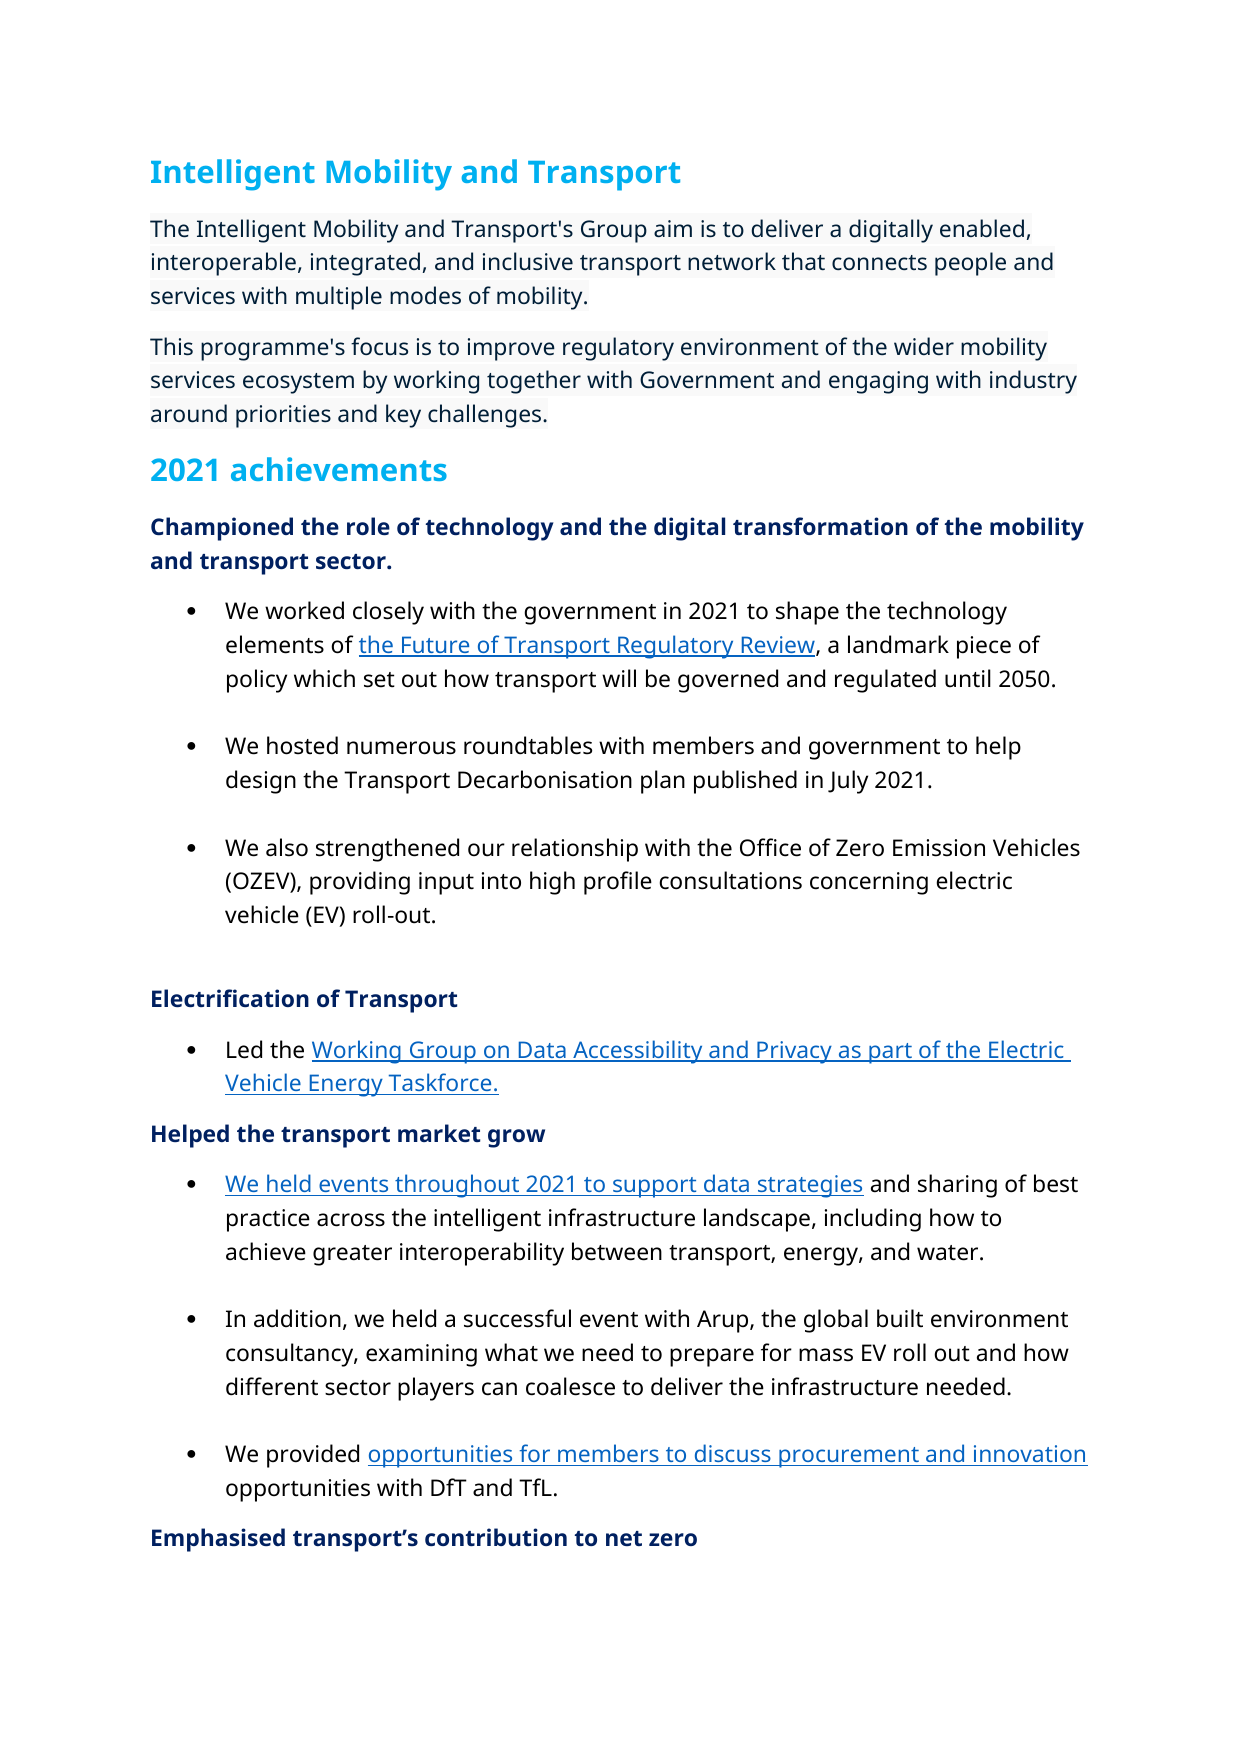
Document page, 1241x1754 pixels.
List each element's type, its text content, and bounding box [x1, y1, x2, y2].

list Led the Working Group on Data Accessibility and Privacy as part of the Electric Vehicle Energy Taskforce. [187, 1033, 1090, 1098]
list We held events throughout 2021 to support data strategies and sharing of best practice across the intelligent infrastructure landscape, including how to achieve greater interoperability between transport, energy, and water. [187, 1168, 1090, 1267]
list We provided opportunities for members to discuss procurement and innovation opportunities with DfT and TfL. [187, 1438, 1090, 1503]
text Helped the transport market grow [150, 1118, 1090, 1149]
text Emphasised transport’s contribution to net zero [150, 1522, 1090, 1553]
list We hosted numerous roundtables with members and government to help design the Transport Decarbonisation plan published in July 2021. [187, 730, 1090, 795]
text Intelligent Mobility and Transport [150, 150, 1090, 193]
text Championed the role of technology and the digital transformation of the mobility and transport sector. [150, 511, 1090, 576]
text 2021 achievements [150, 448, 1090, 491]
text This programme's focus is to improve regulatory environment of the wider mobility services ecosystem by working together with Government and engaging with industry around priorities and key challenges. [150, 331, 1090, 429]
list In addition, we held a successful event with Arup, the global built environment consultancy, examining what we need to prepare for mass EV roll out and how different sector players can coalesce to deliver the infrastructure needed. [187, 1303, 1090, 1402]
text Electrification of Transport [150, 983, 1090, 1014]
list We worked closely with the government in 2021 to shape the technology elements of the Future of Transport Regulatory Review, a landmark piece of policy which set out how transport will be governed and regulated until 2050. [187, 595, 1090, 694]
text The Intelligent Mobility and Transport's Group aim is to deliver a digitally enabled, interoperable, integrated, and inclusive transport network that connects people and services with multiple modes of mobility. [150, 213, 1090, 311]
list We also strengthened our relationship with the Office of Zero Emission Vehicles (OZEV), providing input into high profile consultations concerning electric vehicle (EV) roll-out. [187, 831, 1090, 930]
